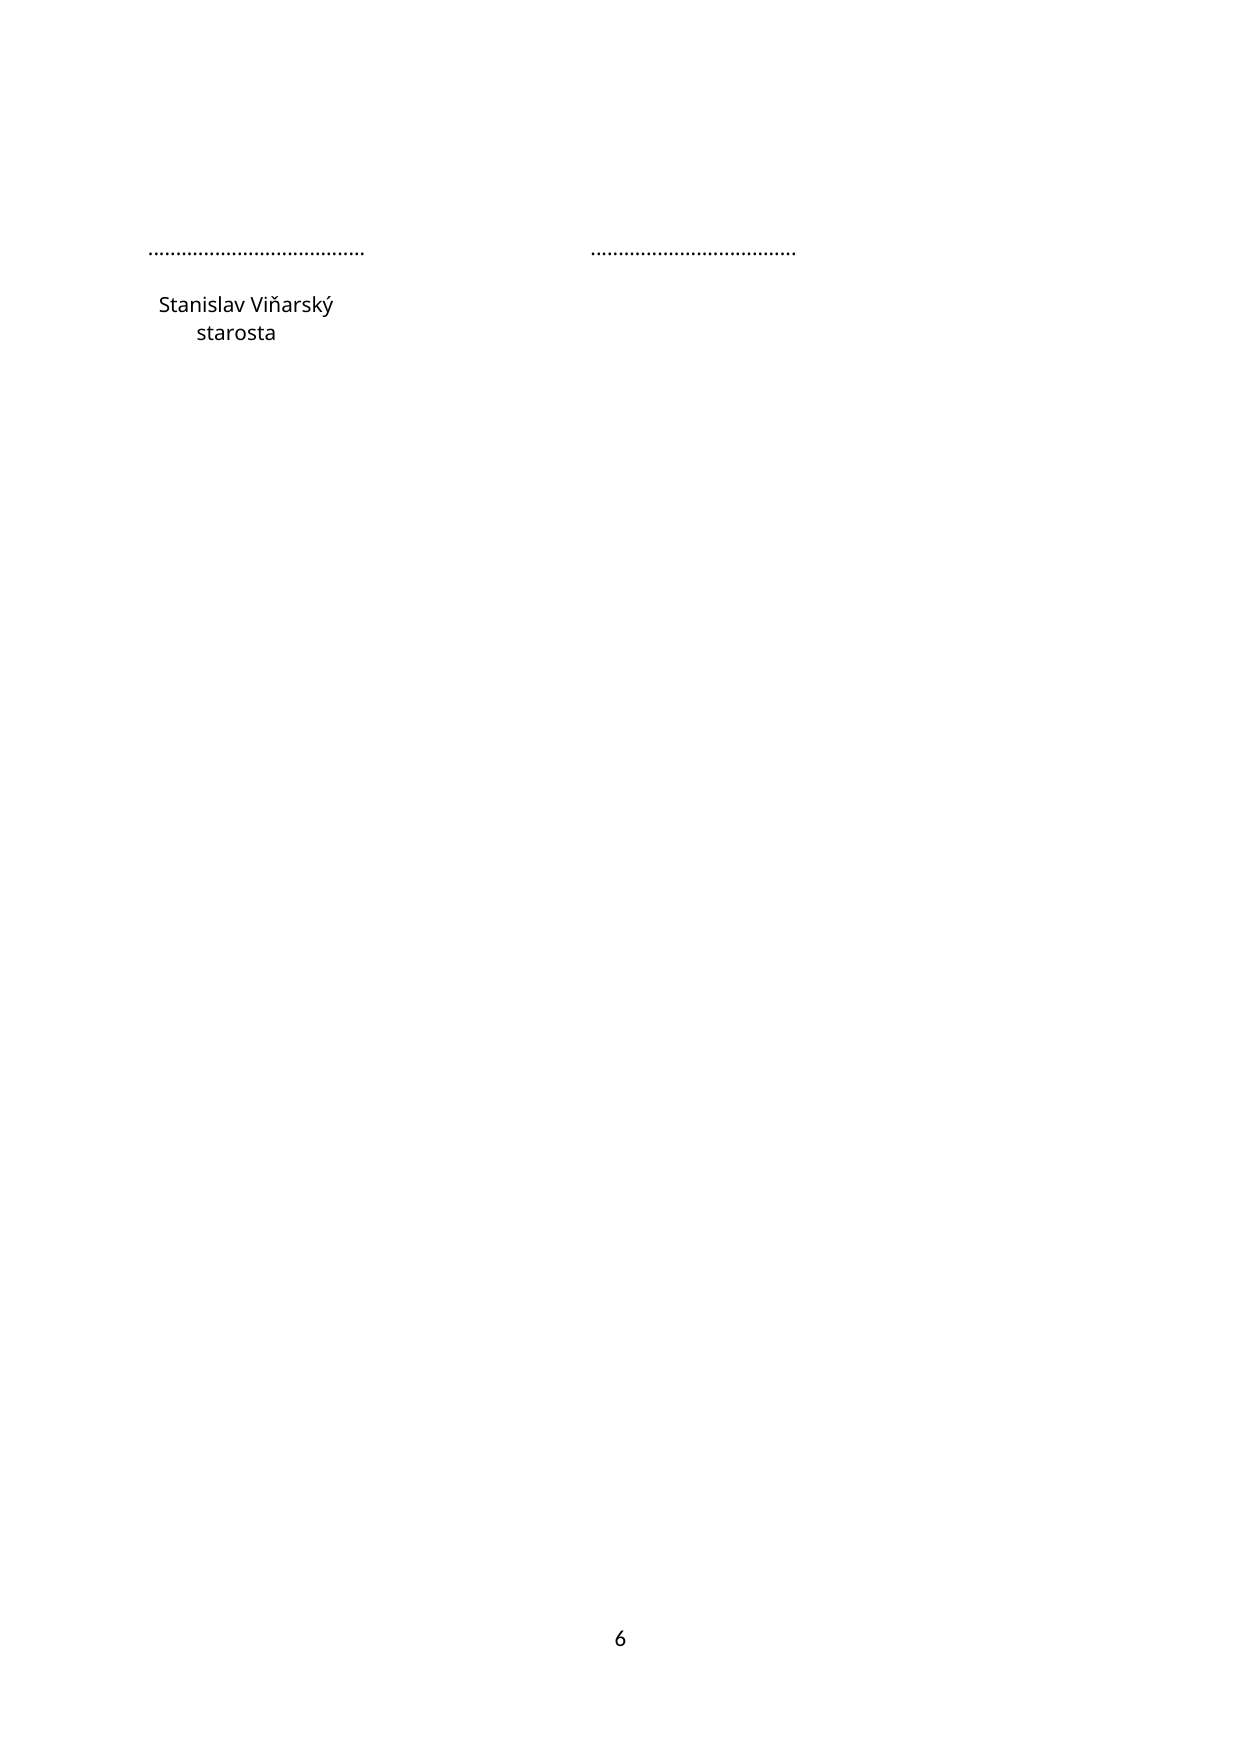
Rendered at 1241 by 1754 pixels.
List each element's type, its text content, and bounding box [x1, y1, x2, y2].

text ....................................... ..................................... [148, 233, 1093, 261]
text Stanislav Viňarský [148, 290, 1093, 318]
text starosta [148, 318, 1093, 347]
